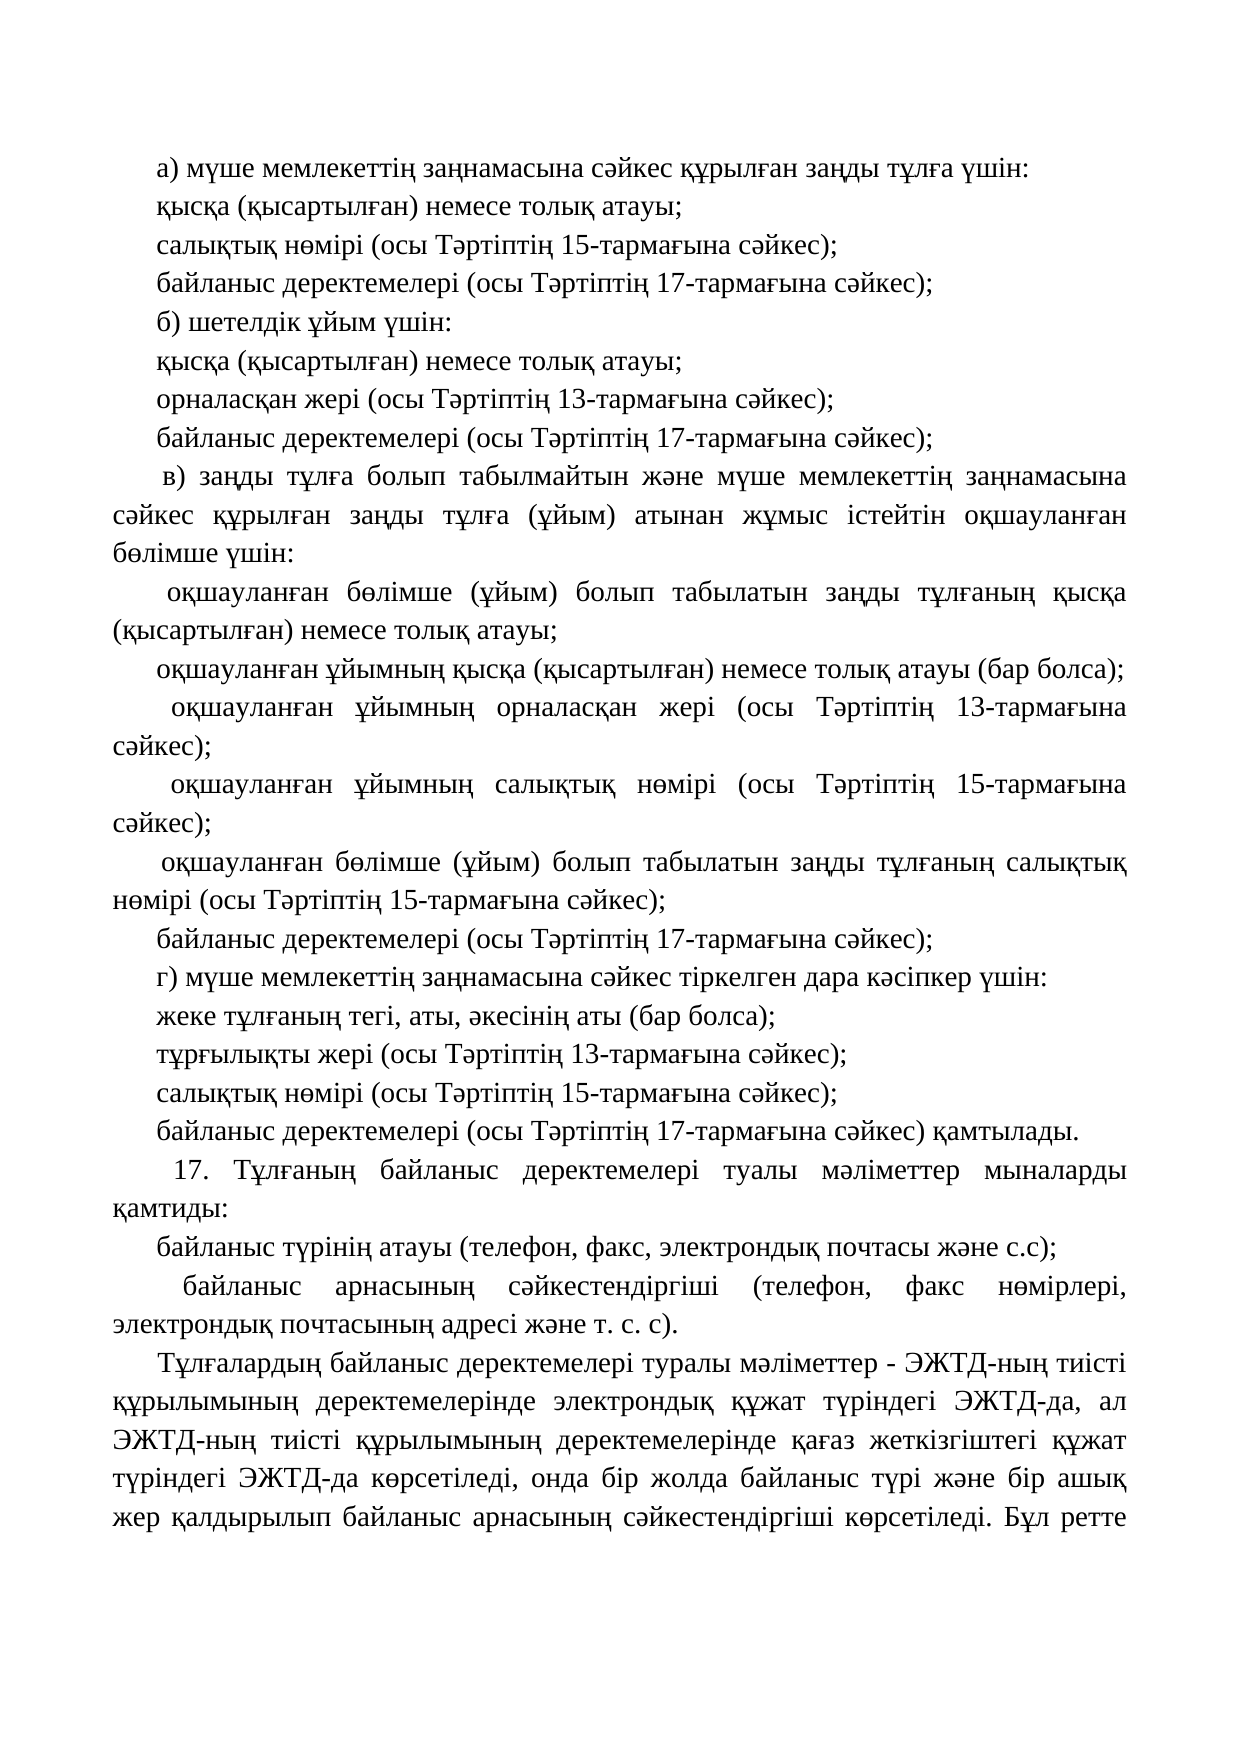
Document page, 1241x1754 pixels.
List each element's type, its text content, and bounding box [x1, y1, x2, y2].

text байланыс деректемелері (осы Тәртіптің 17-тармағына сәйкес); [112, 420, 1128, 453]
text г) мүше мемлекеттің заңнамасына сәйкес тіркелген дара кәсіпкер үшін: [112, 959, 1128, 993]
text қысқа (қысартылған) немесе толық атауы; [112, 188, 1128, 222]
text в) заңды тұлға болып табылмайтын және мүше мемлекеттің заңнамасына сәйкес құрылған заңды тұлға (ұйым) атынан жұмыс істейтін оқшауланған бөлімше үшін: [112, 458, 1128, 569]
text жеке тұлғаның тегі, аты, әкесінің аты (бар болса); [112, 998, 1128, 1031]
text 17. Тұлғаның байланыс деректемелері туалы мәліметтер мыналарды қамтиды: [112, 1152, 1128, 1224]
text оқшауланған бөлімше (ұйым) болып табылатын заңды тұлғаның қысқа (қысартылған) немесе толық атауы; [112, 574, 1128, 646]
text байланыс деректемелері (осы Тәртіптің 17-тармағына сәйкес); [112, 921, 1128, 954]
text тұрғылықты жері (осы Тәртіптің 13-тармағына сәйкес); [112, 1036, 1128, 1070]
text оқшауланған бөлімше (ұйым) болып табылатын заңды тұлғаның салықтық нөмірі (осы Тәртіптің 15-тармағына сәйкес); [112, 844, 1128, 916]
text оқшауланған ұйымның салықтық нөмірі (осы Тәртіптің 15-тармағына сәйкес); [112, 767, 1128, 839]
text а) мүше мемлекеттің заңнамасына сәйкес құрылған заңды тұлға үшін: [112, 150, 1128, 183]
text салықтық нөмірі (осы Тәртіптің 15-тармағына сәйкес); [112, 1075, 1128, 1108]
text байланыс деректемелері (осы Тәртіптің 17-тармағына сәйкес) қамтылады. [112, 1113, 1128, 1147]
text байланыс деректемелері (осы Тәртіптің 17-тармағына сәйкес); [112, 266, 1128, 299]
text оқшауланған ұйымның орналасқан жері (осы Тәртіптің 13-тармағына сәйкес); [112, 689, 1128, 762]
text оқшауланған ұйымның қысқа (қысартылған) немесе толық атауы (бар болса); [112, 651, 1128, 684]
text байланыс түрінің атауы (телефон, факс, электрондық почтасы және с.с); [112, 1229, 1128, 1263]
text байланыс арнасының сәйкестендіргіші (телефон, факс нөмірлері, электрондық почтасының адресі және т. с. с). [112, 1268, 1128, 1340]
text қысқа (қысартылған) немесе толық атауы; [112, 343, 1128, 376]
text салықтық нөмірі (осы Тәртіптің 15-тармағына сәйкес); [112, 227, 1128, 261]
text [112, 1345, 1128, 1532]
text орналасқан жері (осы Тәртіптің 13-тармағына сәйкес); [112, 381, 1128, 415]
text б) шетелдік ұйым үшін: [112, 304, 1128, 338]
